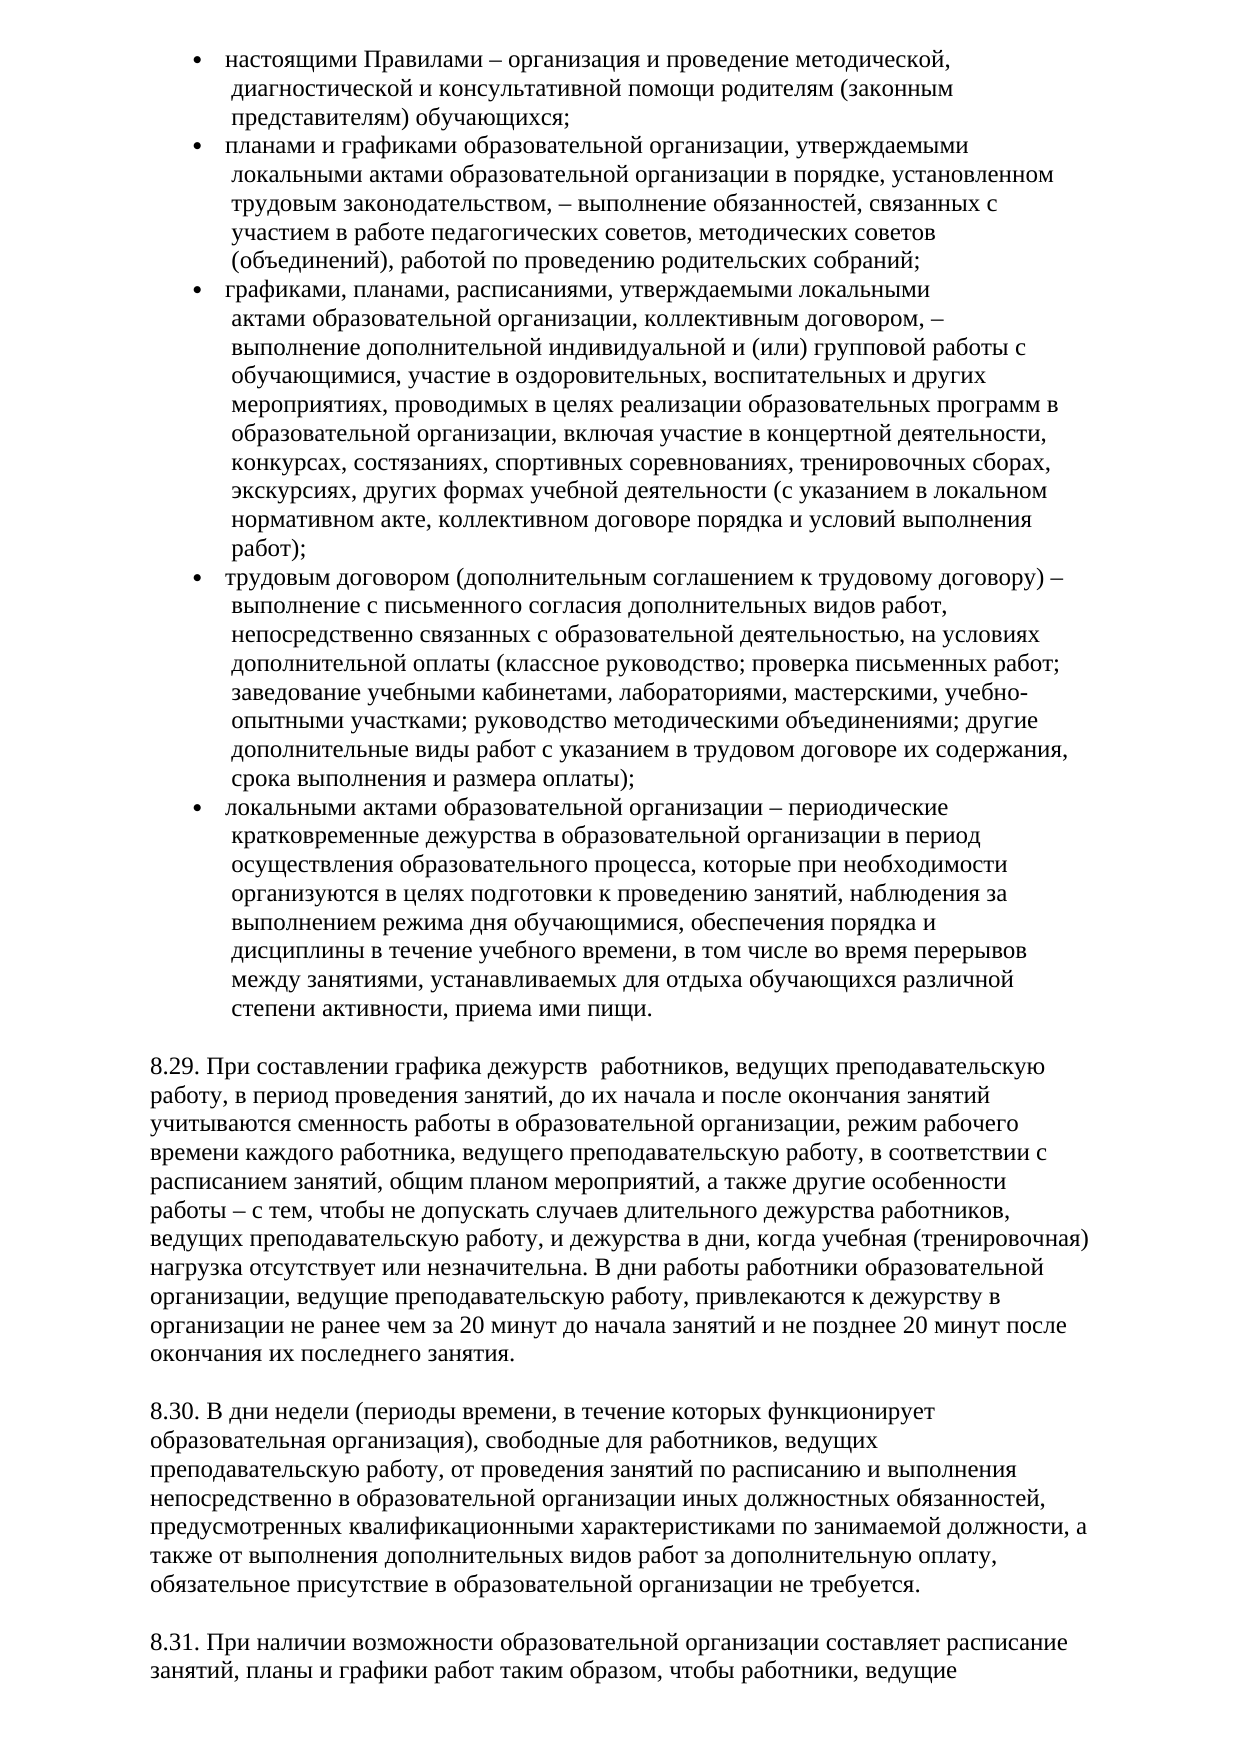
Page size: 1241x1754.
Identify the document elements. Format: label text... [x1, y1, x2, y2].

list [194, 44, 1071, 131]
list в порядке, устанавливаемом настоящими Правилами, – ведение журнала и дневников обучающихся в электронной (либо в бумажной) форме; [194, 131, 1071, 188]
list локальными актами образовательной организации – периодические кратковременные дежурства в образовательной организации в период осуществления образовательного процесса, которые при необходимости организуются в целях подготовки к проведению занятий, наблюдения за выполнением режима дня обучающимися, обеспечения порядка и дисциплины в течение учебного времени, в том числе во время перерывов между занятиями, устанавливаемых для отдыха обучающихся различной степени активности, приема ими пищи. [194, 965, 1071, 1195]
list настоящими Правилами – организация и проведение методической, диагностической и консультативной помощи родителям (законным представителям) обучающихся; [194, 188, 1071, 274]
list планами и графиками образовательной организации, утверждаемыми локальными актами образовательной организации в порядке, установленном трудовым законодательством, – выполнение обязанностей, связанных с участием в работе педагогических советов, методических советов (объединений), работой по проведению родительских собраний; [194, 274, 1071, 418]
text 8.29. При составлении графика дежурств работников, ведущих преподавательскую работу, в период проведения занятий, до их начала и после окончания занятий учитываются сменность работы в образовательной организации, режим рабочего времени каждого работника, ведущего преподавательскую работу, в соответствии с расписанием занятий, общим планом мероприятий, а также другие особенности работы – с тем, чтобы не допускать случаев длительного дежурства работников, ведущих преподавательскую работу, и дежурства в дни, когда учебная (тренировочная) нагрузка отсутствует или незначительна. В дни работы работники образовательной организации, ведущие преподавательскую работу, привлекаются к дежурству в организации не ранее чем за 20 минут до начала занятий и не позднее 20 минут после окончания их последнего занятия. [150, 1224, 1090, 1540]
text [150, 1569, 1090, 1684]
list графиками, планами, расписаниями, утверждаемыми локальными актами образовательной организации, коллективным договором, – выполнение дополнительной индивидуальной и (или) групповой работы с обучающимися, участие в оздоровительных, воспитательных и других мероприятиях, проводимых в целях реализации образовательных программ в образовательной организации, включая участие в концертной деятельности, конкурсах, состязаниях, спортивных соревнованиях, тренировочных сборах, экскурсиях, других формах учебной деятельности (с указанием в локальном нормативном акте, коллективном договоре порядка и условий выполнения работ); [194, 418, 1071, 706]
list трудовым договором (дополнительным соглашением к трудовому договору) – выполнение с письменного согласия дополнительных видов работ, непосредственно связанных с образовательной деятельностью, на условиях дополнительной оплаты (классное руководство; проверка письменных работ; заведование учебными кабинетами, лабораториями, мастерскими, учебно-опытными участками; руководство методическими объединениями; другие дополнительные виды работ с указанием в трудовом договоре их содержания, срока выполнения и размера оплаты); [194, 706, 1071, 936]
